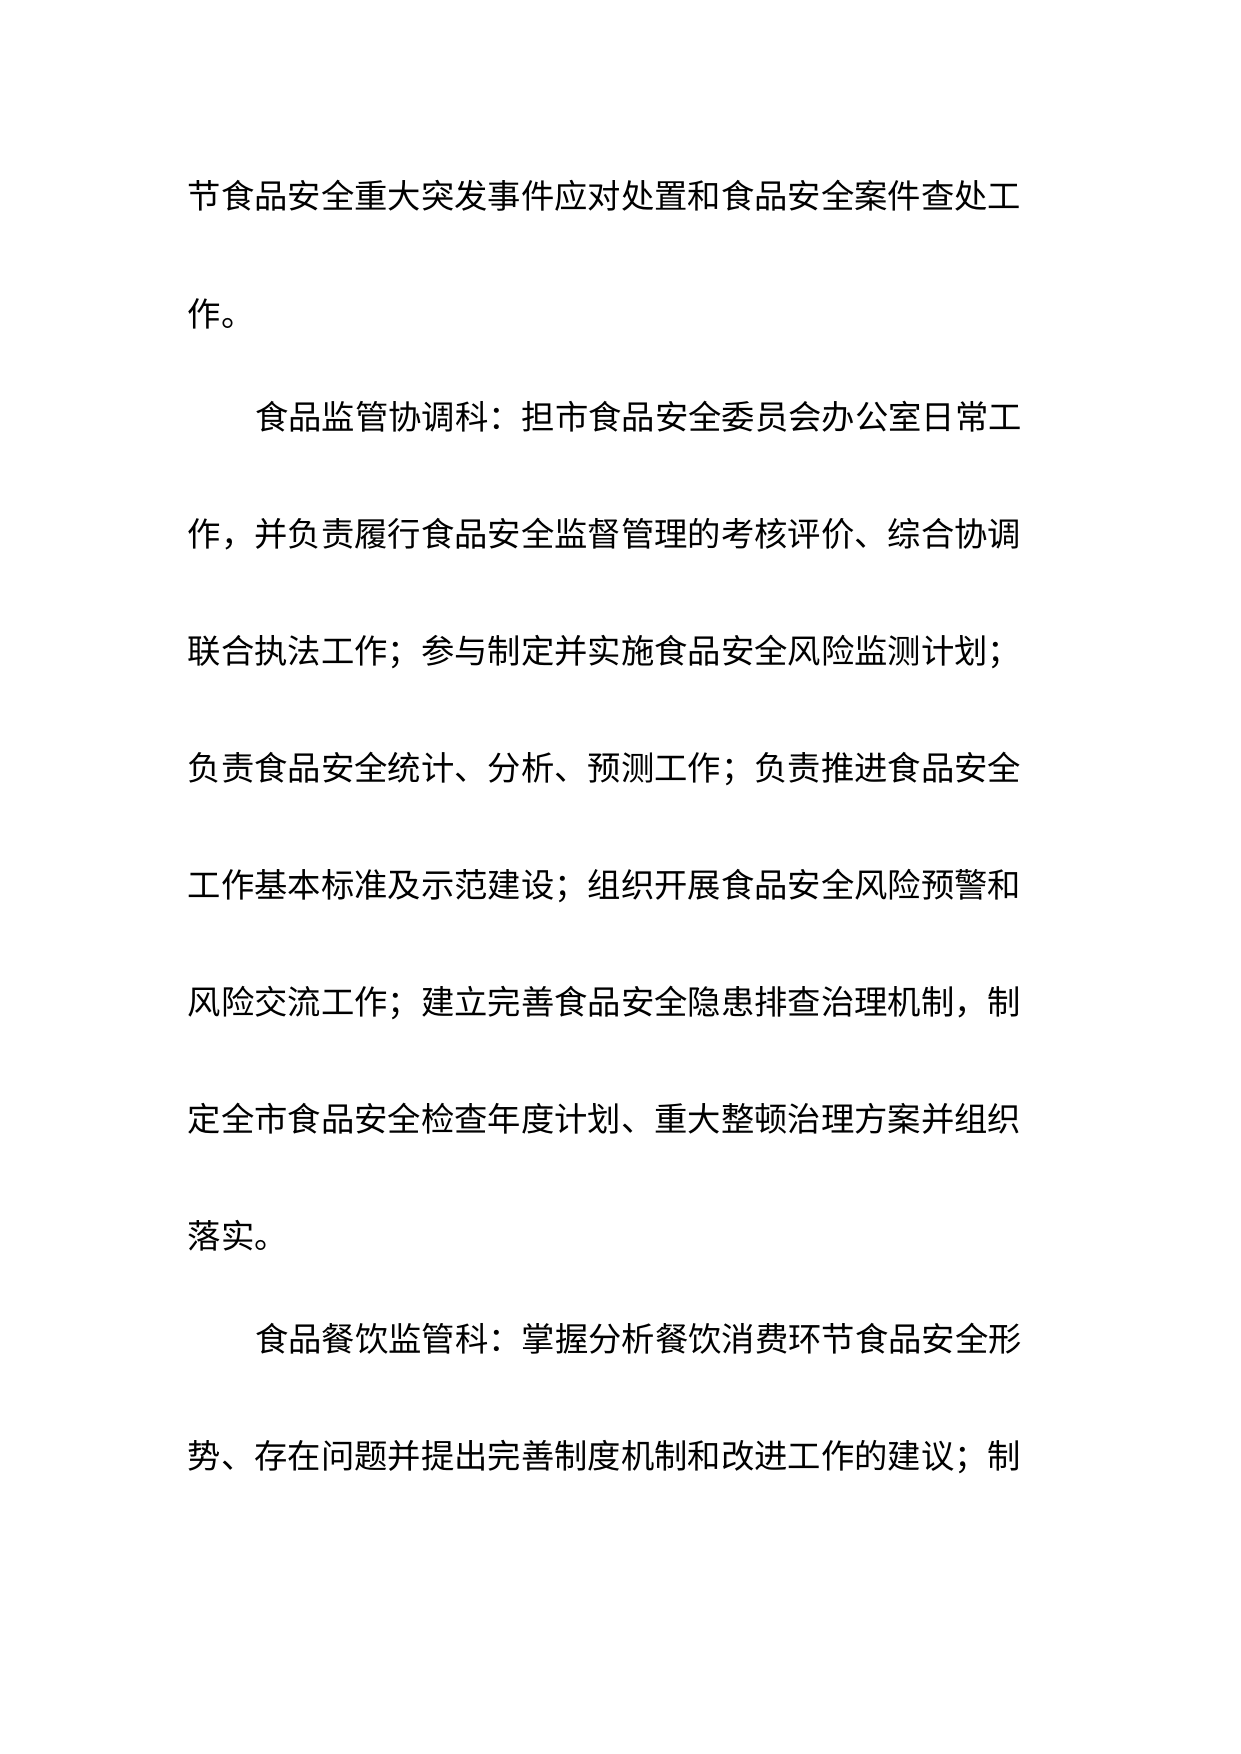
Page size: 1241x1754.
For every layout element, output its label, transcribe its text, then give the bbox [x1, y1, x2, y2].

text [187, 1305, 1053, 1487]
text 食品监管协调科：担市食品安全委员会办公室日常工作，并负责履行食品安全监督管理的考核评价、综合协调联合执法工作；参与制定并实施食品安全风险监测计划；负责食品安全统计、分析、预测工作；负责推进食品安全工作基本标准及示范建设；组织开展食品安全风险预警和风险交流工作；建立完善食品安全隐患排查治理机制，制定全市食品安全检查年度计划、重大整顿治理方案并组织落实。 [187, 382, 1053, 1266]
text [187, 162, 1053, 344]
